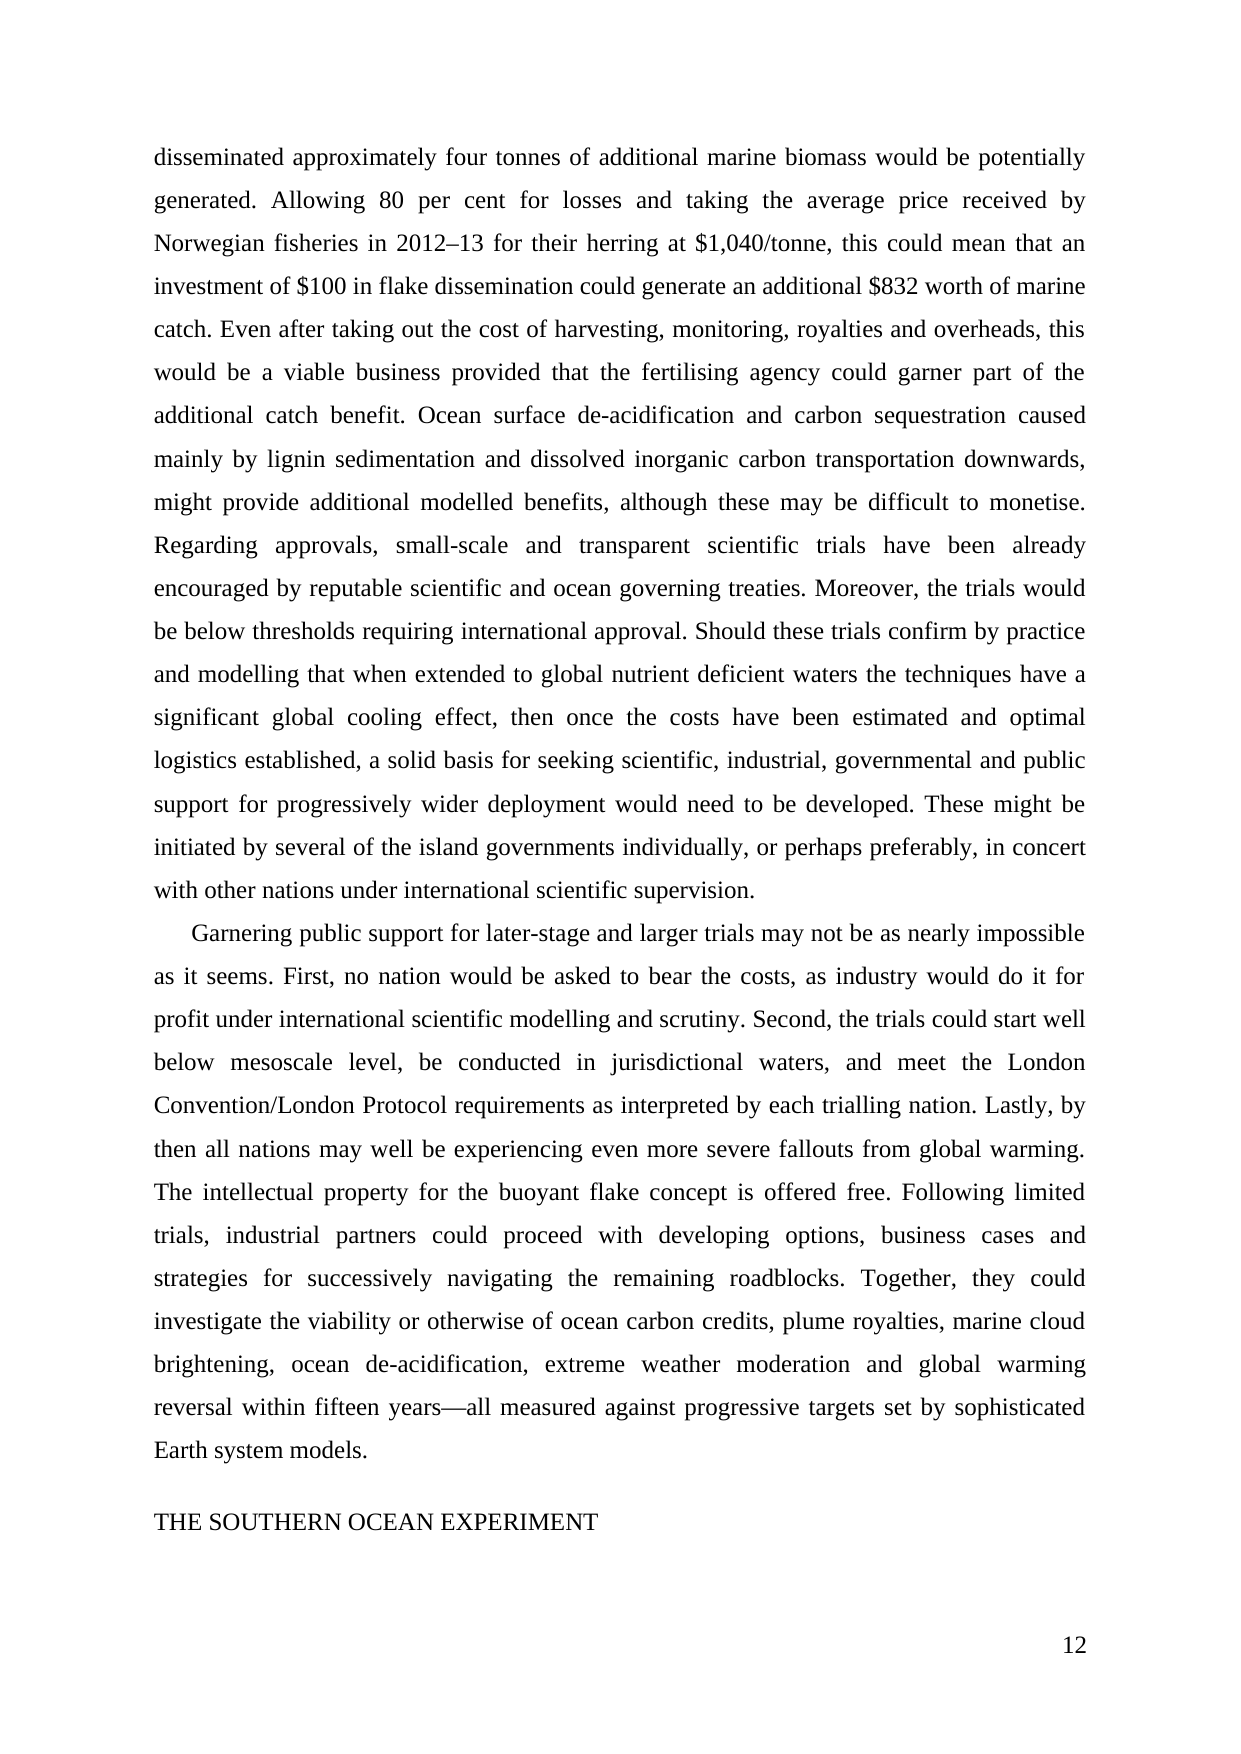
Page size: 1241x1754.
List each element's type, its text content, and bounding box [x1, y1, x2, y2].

text Garnering public support for later-stage and larger trials may not be as nearly impossible as it seems. First, no nation would be asked to bear the costs, as industry would do it for profit under international scientific modelling and scrutiny. Second, the trials could start well below mesoscale level, be conducted in jurisdictional waters, and meet the London Convention/London Protocol requirements as interpreted by each trialling nation. Lastly, by then all nations may well be experiencing even more severe fallouts from global warming. The intellectual property for the buoyant flake concept is offered free. Following limited trials, industrial partners could proceed with developing options, business cases and strategies for successively navigating the remaining roadblocks. Together, they could investigate the viability or otherwise of ocean carbon credits, plume royalties, marine cloud brightening, ocean de-acidification, extreme weather moderation and global warming reversal within fifteen years—all measured against progressive targets set by sophisticated Earth system models. [153, 918, 1087, 1464]
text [153, 142, 1087, 904]
subtitle THE SOUTHERN OCEAN EXPERIMENT [153, 1507, 1087, 1536]
